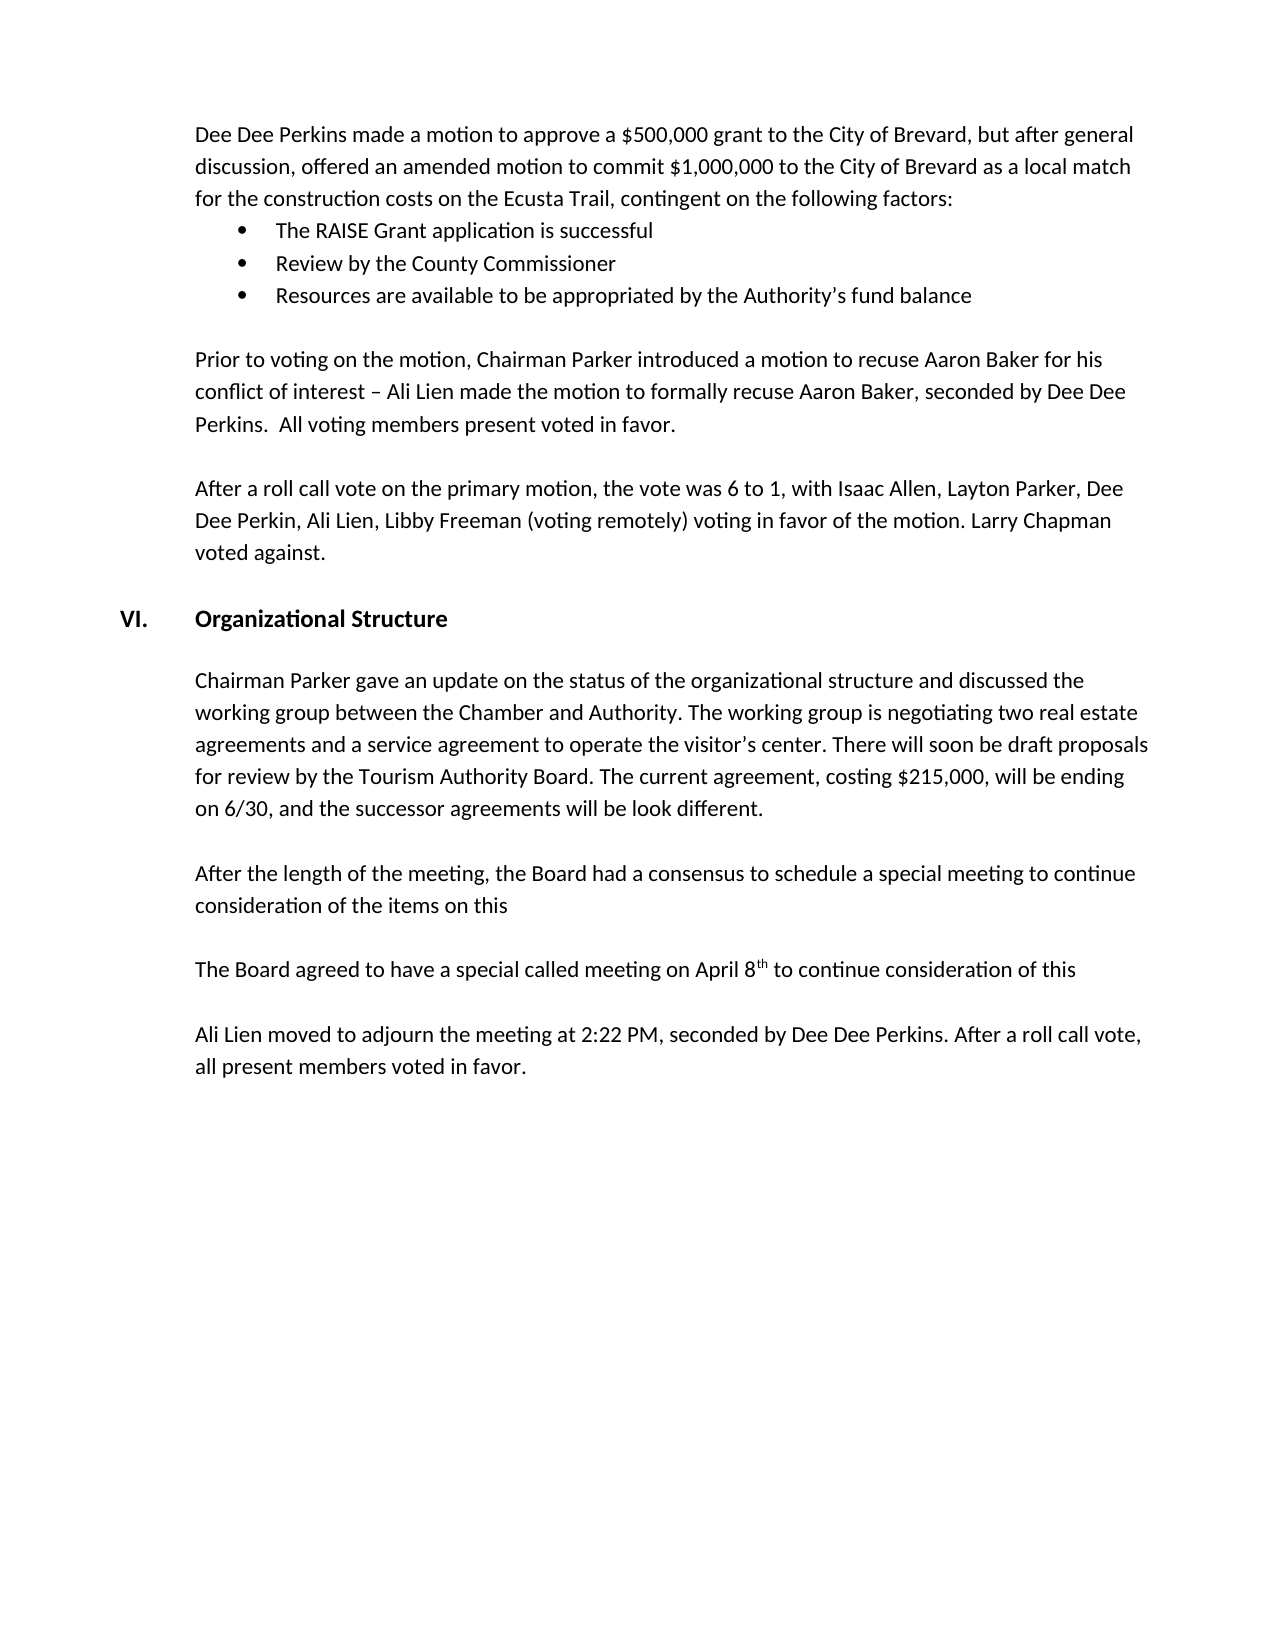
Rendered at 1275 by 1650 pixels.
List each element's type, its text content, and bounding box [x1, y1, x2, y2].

text Chairman Parker gave an update on the status of the organizational structure and discussed the working group between the Chamber and Authority. The working group is negotiating two real estate agreements and a service agreement to operate the visitor’s center. There will soon be draft proposals for review by the Tourism Authority Board. The current agreement, costing $215,000, will be ending on 6/30, and the successor agreements will be look different. [195, 666, 1155, 822]
text Dee Dee Perkins made a motion to approve a $500,000 grant to the City of Brevard, but after general discussion, offered an amended motion to commit $1,000,000 to the City of Brevard as a local match for the construction costs on the Ecusta Trail, contingent on the following factors: [195, 120, 1155, 212]
list Review by the County Commissioner [238, 249, 1155, 277]
text Ali Lien moved to adjourn the meeting at 2:22 PM, seconded by Dee Dee Perkins. After a roll call vote, all present members voted in favor. [195, 1020, 1155, 1080]
text Prior to voting on the motion, Chairman Parker introduced a motion to recuse Aaron Baker for his conflict of interest – Ali Lien made the motion to formally recuse Aaron Baker, seconded by Dee Dee Perkins. All voting members present voted in favor. [195, 345, 1155, 438]
subtitle Organizational Structure [120, 603, 1155, 633]
text After a roll call vote on the primary motion, the vote was 6 to 1, with Isaac Allen, Layton Parker, Dee Dee Perkin, Ali Lien, Libby Freeman (voting remotely) voting in favor of the motion. Larry Chapman voted against. [195, 474, 1155, 566]
text The Board agreed to have a special called meeting on April 8th to continue consideration of this [195, 955, 1155, 983]
text After the length of the meeting, the Board had a consensus to schedule a special meeting to continue consideration of the items on this [195, 859, 1155, 919]
list Resources are available to be appropriated by the Authority’s fund balance [238, 281, 1155, 309]
list The RAISE Grant application is successful [238, 217, 1155, 244]
